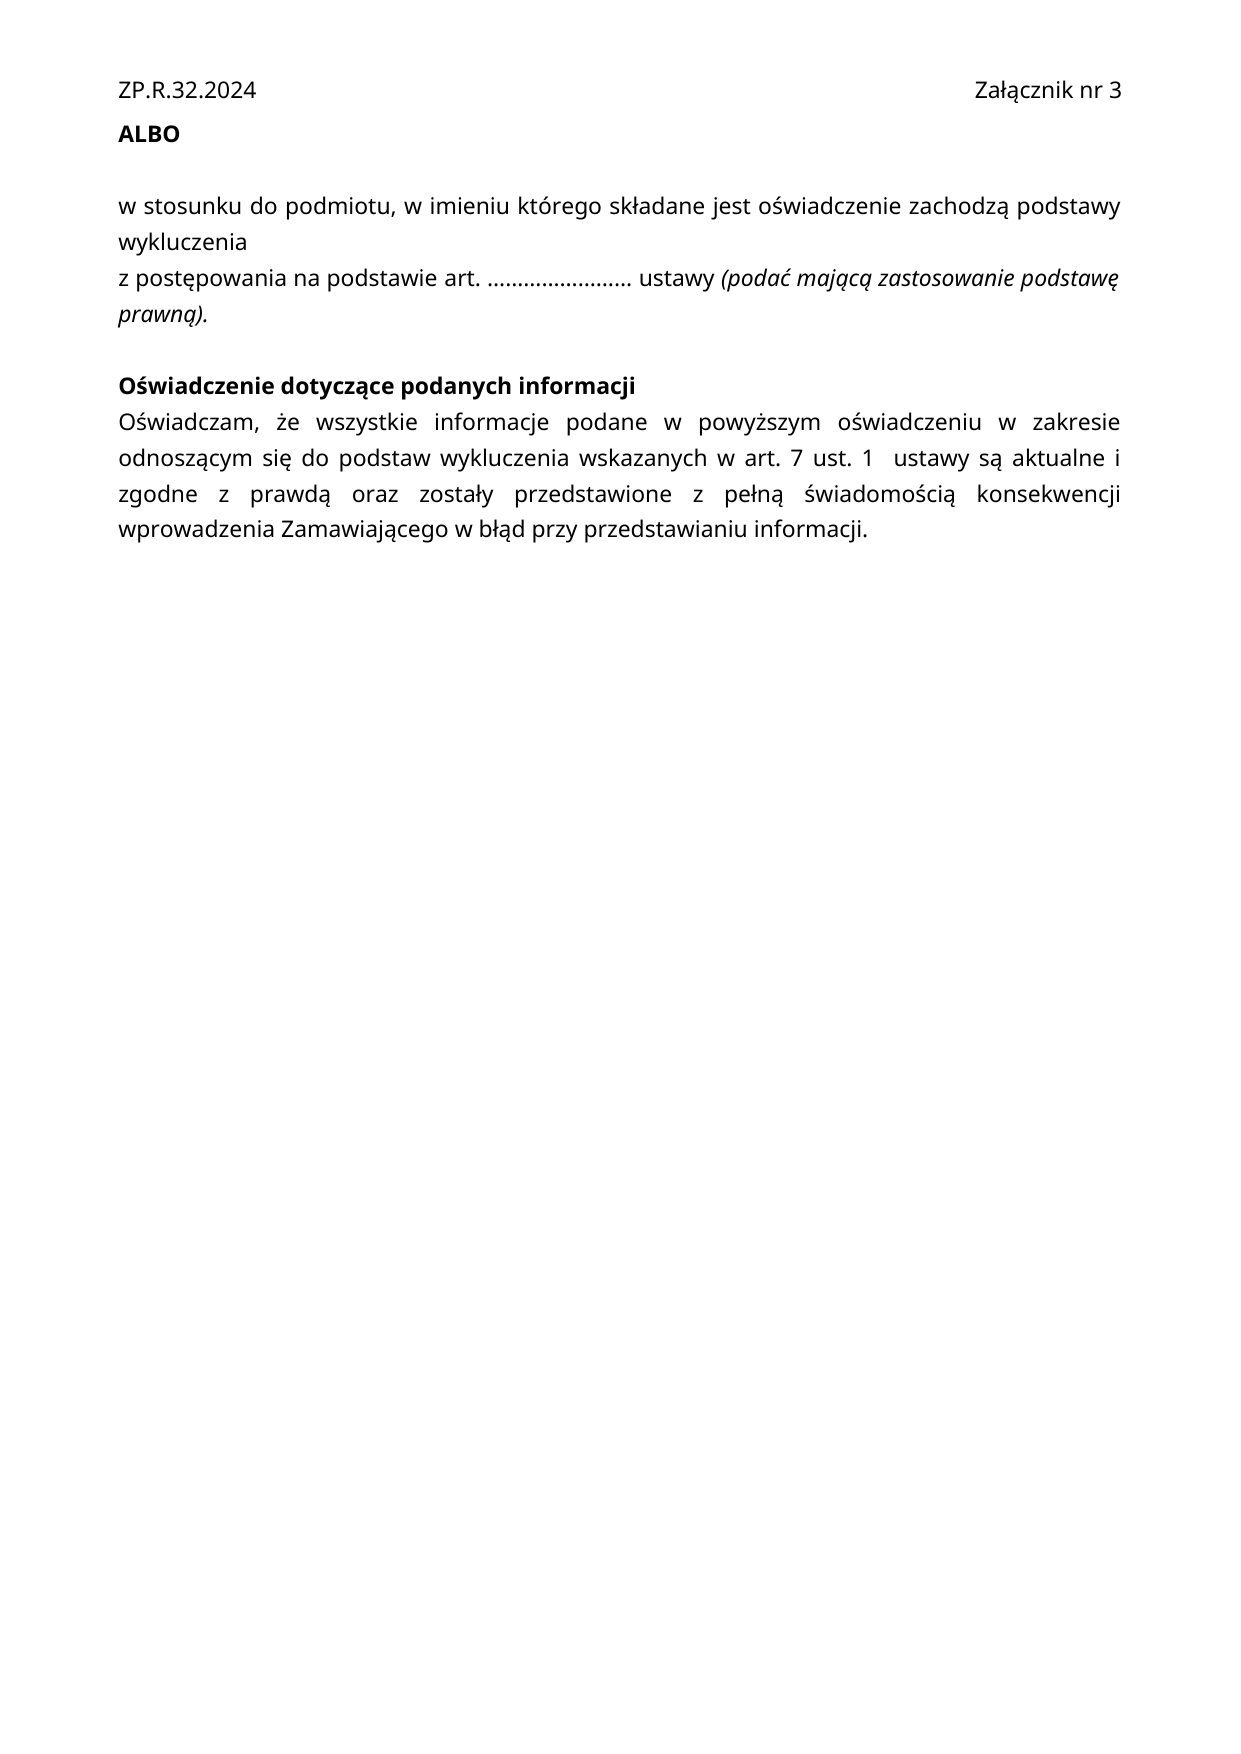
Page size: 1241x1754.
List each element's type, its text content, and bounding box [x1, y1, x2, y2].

text w stosunku do podmiotu, w imieniu którego składane jest oświadczenie zachodzą podstawy wykluczenia z postępowania na podstawie art. …………………… ustawy (podać mającą zastosowanie podstawę prawną). [118, 190, 1122, 329]
text ALBO [118, 118, 1122, 149]
text Oświadczenie dotyczące podanych informacji [118, 370, 1122, 401]
text Oświadczam, że wszystkie informacje podane w powyższym oświadczeniu w zakresie odnoszącym się do podstaw wykluczenia wskazanych w art. 7 ust. 1 ustawy są aktualne i zgodne z prawdą oraz zostały przedstawione z pełną świadomością konsekwencji wprowadzenia Zamawiającego w błąd przy przedstawianiu informacji. [118, 406, 1122, 545]
